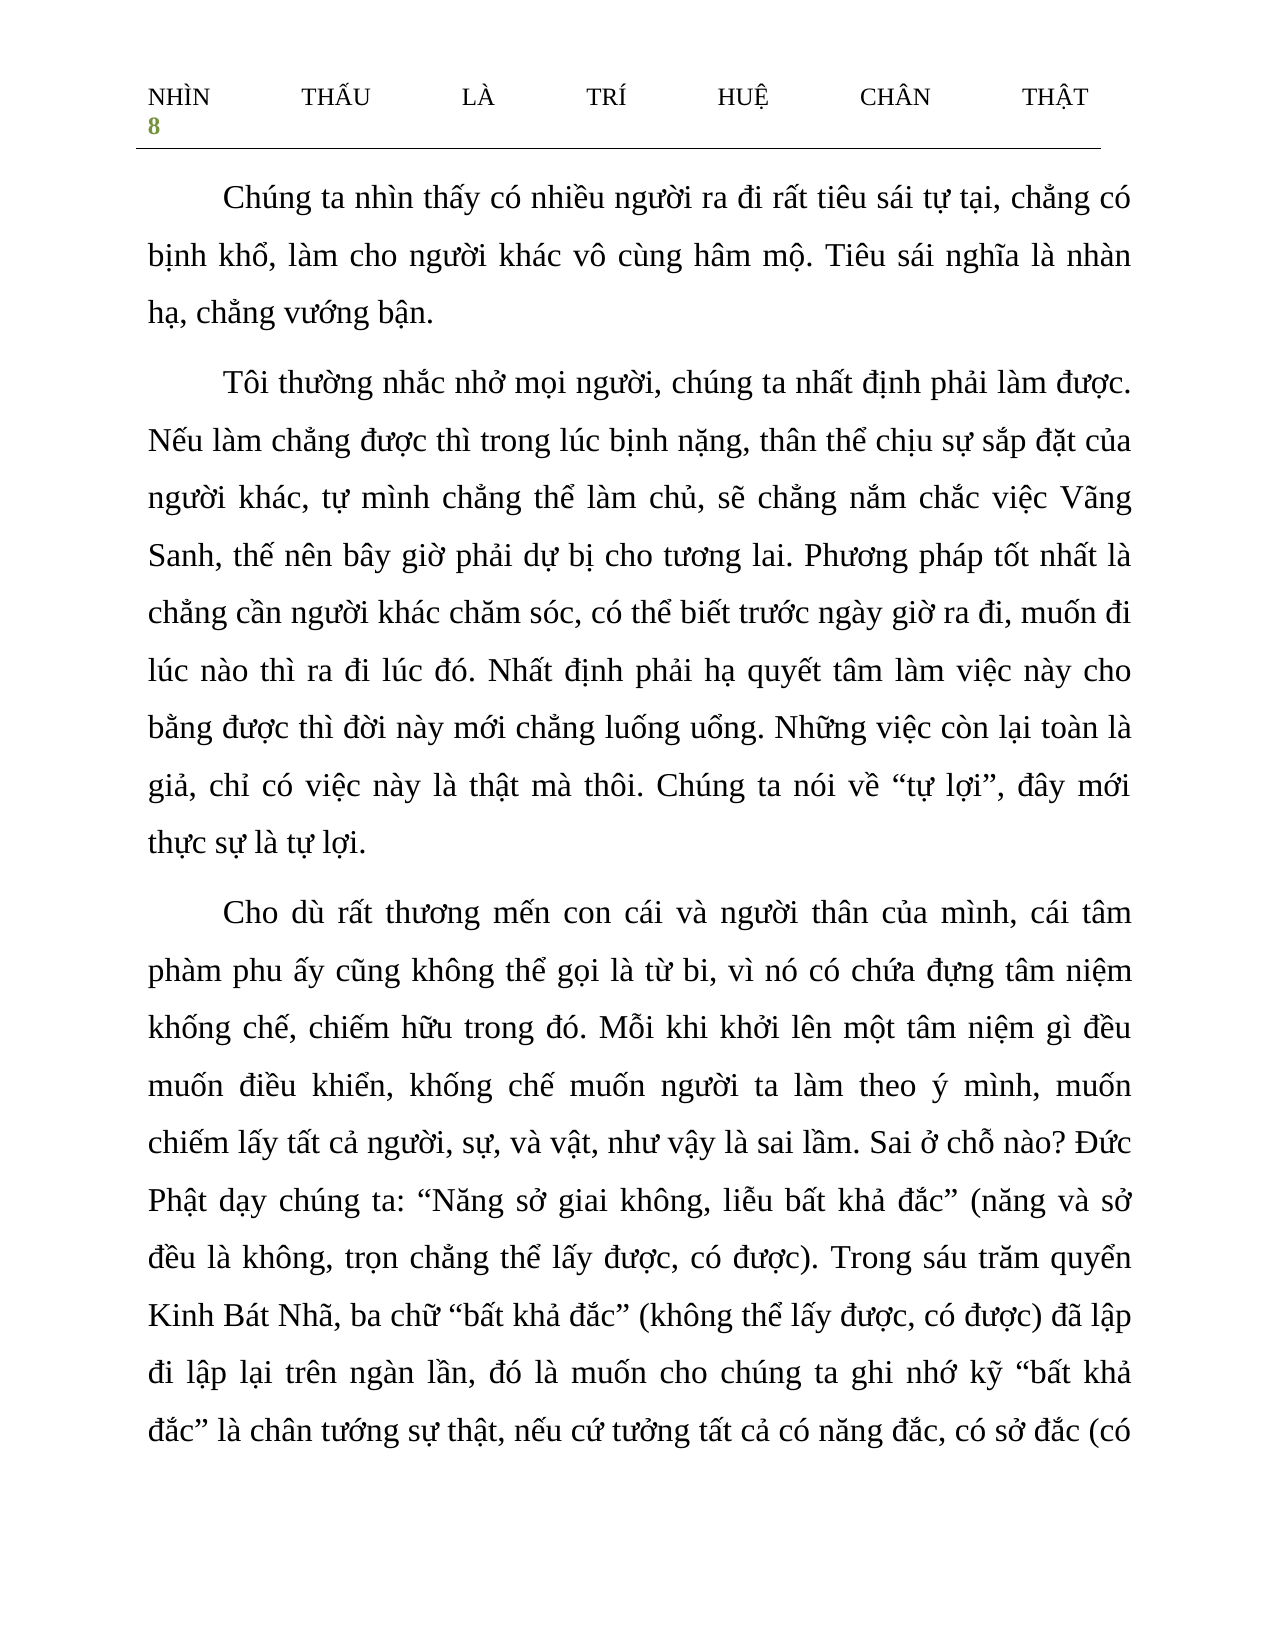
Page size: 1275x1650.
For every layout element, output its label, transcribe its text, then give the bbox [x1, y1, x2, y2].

text Tôi thường nhắc nhở mọi người, chúng ta nhất định phải làm được. Nếu làm chẳng được thì trong lúc bịnh nặng, thân thể chịu sự sắp đặt của người khác, tự mình chẳng thể làm chủ, sẽ chẳng nắm chắc việc Vãng Sanh, thế nên bây giờ phải dự bị cho tương lai. Phương pháp tốt nhất là chẳng cần người khác chăm sóc, có thể biết trước ngày giờ ra đi, muốn đi lúc nào thì ra đi lúc đó. Nhất định phải hạ quyết tâm làm việc này cho bằng được thì đời này mới chẳng luống uổng. Những việc còn lại toàn là giả, chỉ có việc này là thật mà thôi. Chúng ta nói về “tự lợi”, đây mới thực sự là tự lợi. [148, 362, 1133, 861]
text Chúng ta nhìn thấy có nhiều người ra đi rất tiêu sái tự tại, chẳng có bịnh khổ, làm cho người khác vô cùng hâm mộ. Tiêu sái nghĩa là nhàn hạ, chẳng vướng bận. [148, 177, 1133, 331]
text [148, 892, 1133, 1448]
